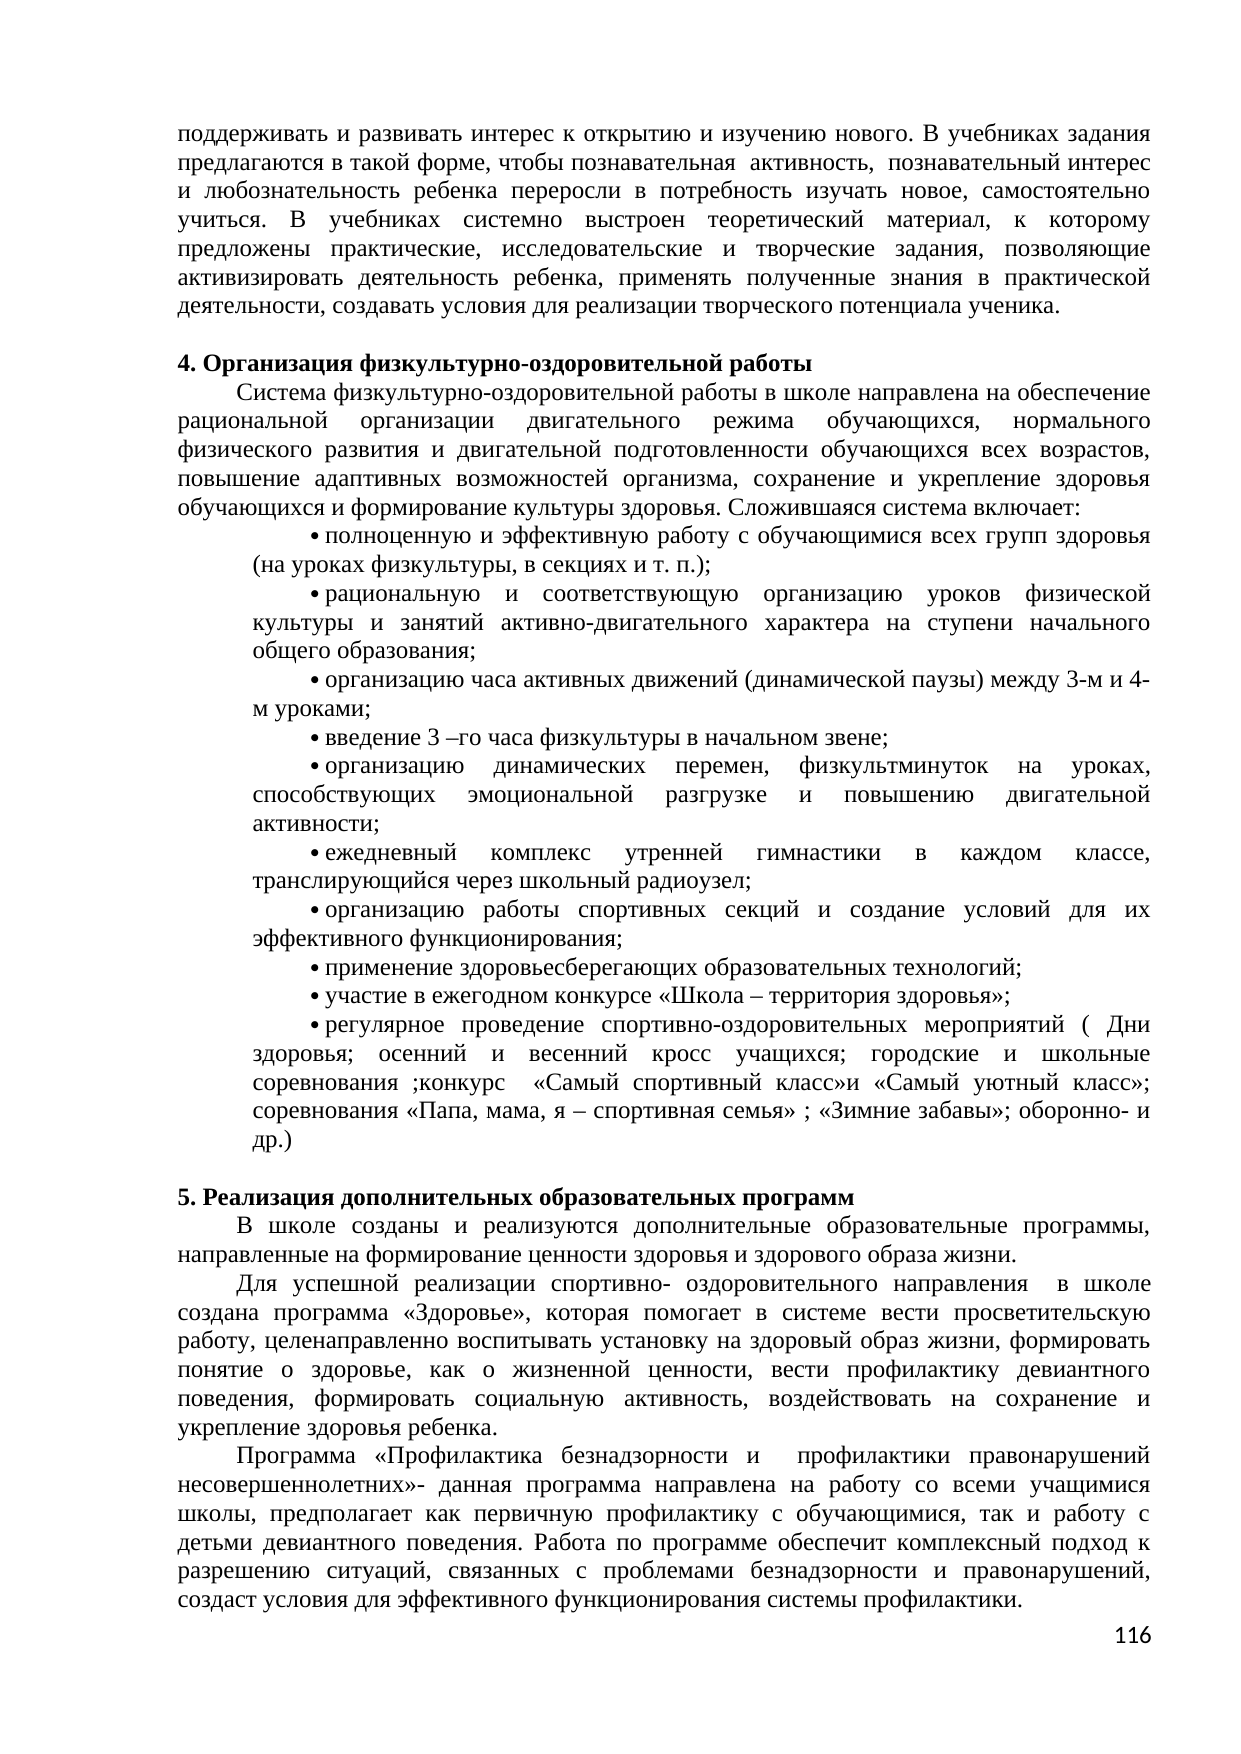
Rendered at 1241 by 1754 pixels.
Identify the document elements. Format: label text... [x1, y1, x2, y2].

list полноценную и эффективную работу с обучающимися всех групп здоровья (на уроках физкультуры, в секциях и т. п.); [252, 521, 1151, 578]
list организацию работы спортивных секций и создание условий для их эффективного функционирования; [252, 894, 1151, 952]
text В школе созданы и реализуются дополнительные образовательные программы, направленные на формирование ценности здоровья и здорового образа жизни. [177, 1211, 1151, 1268]
list регулярное проведение спортивно-оздоровительных мероприятий ( Дни здоровья; осенний и весенний кросс учащихся; городские и школьные соревнования ;конкурс «Самый спортивный класс»и «Самый уютный класс»; соревнования «Папа, мама, я – спортивная семья» ; «Зимние забавы»; оборонно- и др.) [252, 1009, 1151, 1153]
text 4. Организация физкультурно-оздоровительной работы [177, 348, 1151, 377]
list рациональную и соответствующую организацию уроков физической культуры и занятий активно-двигательного характера на ступени начального общего образования; [252, 578, 1151, 664]
list применение здоровьесберегающих образовательных технологий; [252, 952, 1151, 981]
list введение 3 –го часа физкультуры в начальном звене; [252, 722, 1151, 751]
list ежедневный комплекс утренней гимнастики в каждом классе, транслирующийся через школьный радиоузел; [252, 837, 1151, 894]
list участие в ежегодном конкурсе «Школа – территория здоровья»; [252, 981, 1151, 1009]
text Для успешной реализации спортивно- оздоровительного направления в школе создана программа «Здоровье», которая помогает в системе вести просветительскую работу, целенаправленно воспитывать установку на здоровый образ жизни, формировать понятие о здоровье, как о жизненной ценности, вести профилактику девиантного поведения, формировать социальную активность, воздействовать на сохранение и укрепление здоровья ребенка. [177, 1268, 1151, 1441]
text Система физкультурно-оздоровительной работы в школе направлена на обеспечение рациональной организации двигательного режима обучающихся, нормального физического развития и двигательной подготовленности обучающихся всех возрастов, повышение адаптивных возможностей организма, сохранение и укрепление здоровья обучающихся и формирование культуры здоровья. Сложившаяся система включает: [177, 377, 1151, 521]
text 5. Реализация дополнительных образовательных программ [177, 1182, 1151, 1211]
list организацию динамических перемен, физкультминуток на уроках, способствующих эмоциональной разгрузке и повышению двигательной активности; [252, 751, 1151, 837]
text Программа «Профилактика безнадзорности и профилактики правонарушений несовершеннолетних»- данная программа направлена на работу со всеми учащимися школы, предполагает как первичную профилактику с обучающимися, так и работу с детьми девиантного поведения. Работа по программе обеспечит комплексный подход к разрешению ситуаций, связанных с проблемами безнадзорности и правонарушений, создаст условия для эффективного функционирования системы профилактики. [177, 1441, 1151, 1613]
list организацию часа активных движений (динамической паузы) между 3-м и 4-м уроками; [252, 664, 1151, 722]
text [177, 118, 1151, 319]
